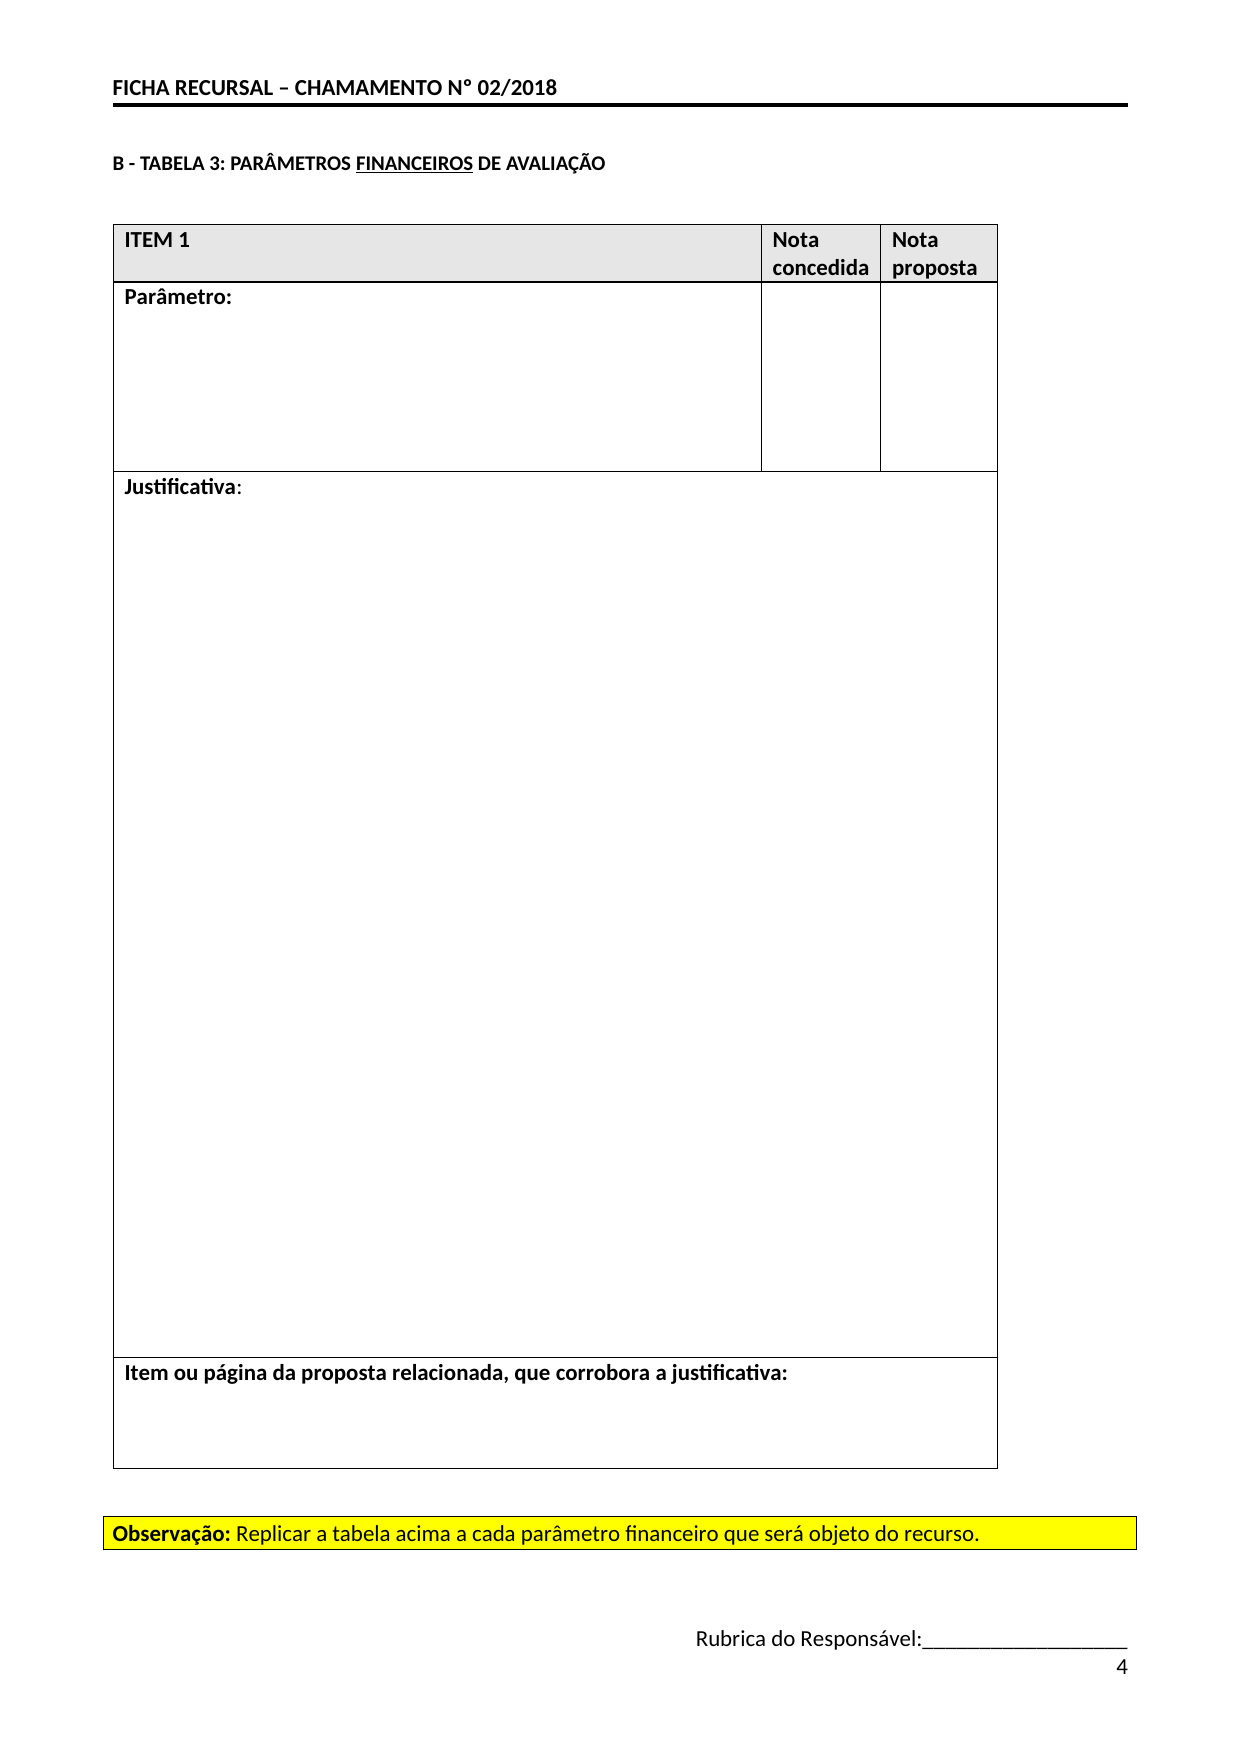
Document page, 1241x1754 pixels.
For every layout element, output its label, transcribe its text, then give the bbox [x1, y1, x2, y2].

table_cell Item ou página da proposta relacionada, que corrobora a justificativa: [114, 1358, 997, 1468]
table_cell [881, 283, 997, 471]
table_cell Justificativa: [114, 472, 997, 1357]
table_header ITEM 1 [114, 225, 761, 281]
table_header Nota proposta [881, 225, 997, 281]
text Observação: Replicar a tabela acima a cada parâmetro financeiro que será objeto do recurso. [104, 1517, 1136, 1549]
table_header Nota concedida [762, 225, 880, 281]
table_cell Parâmetro: [114, 283, 761, 471]
table_cell [762, 283, 880, 471]
text B - TABELA 3: PARÂMETROS FINANCEIROS DE AVALIAÇÃO [112, 150, 1128, 175]
